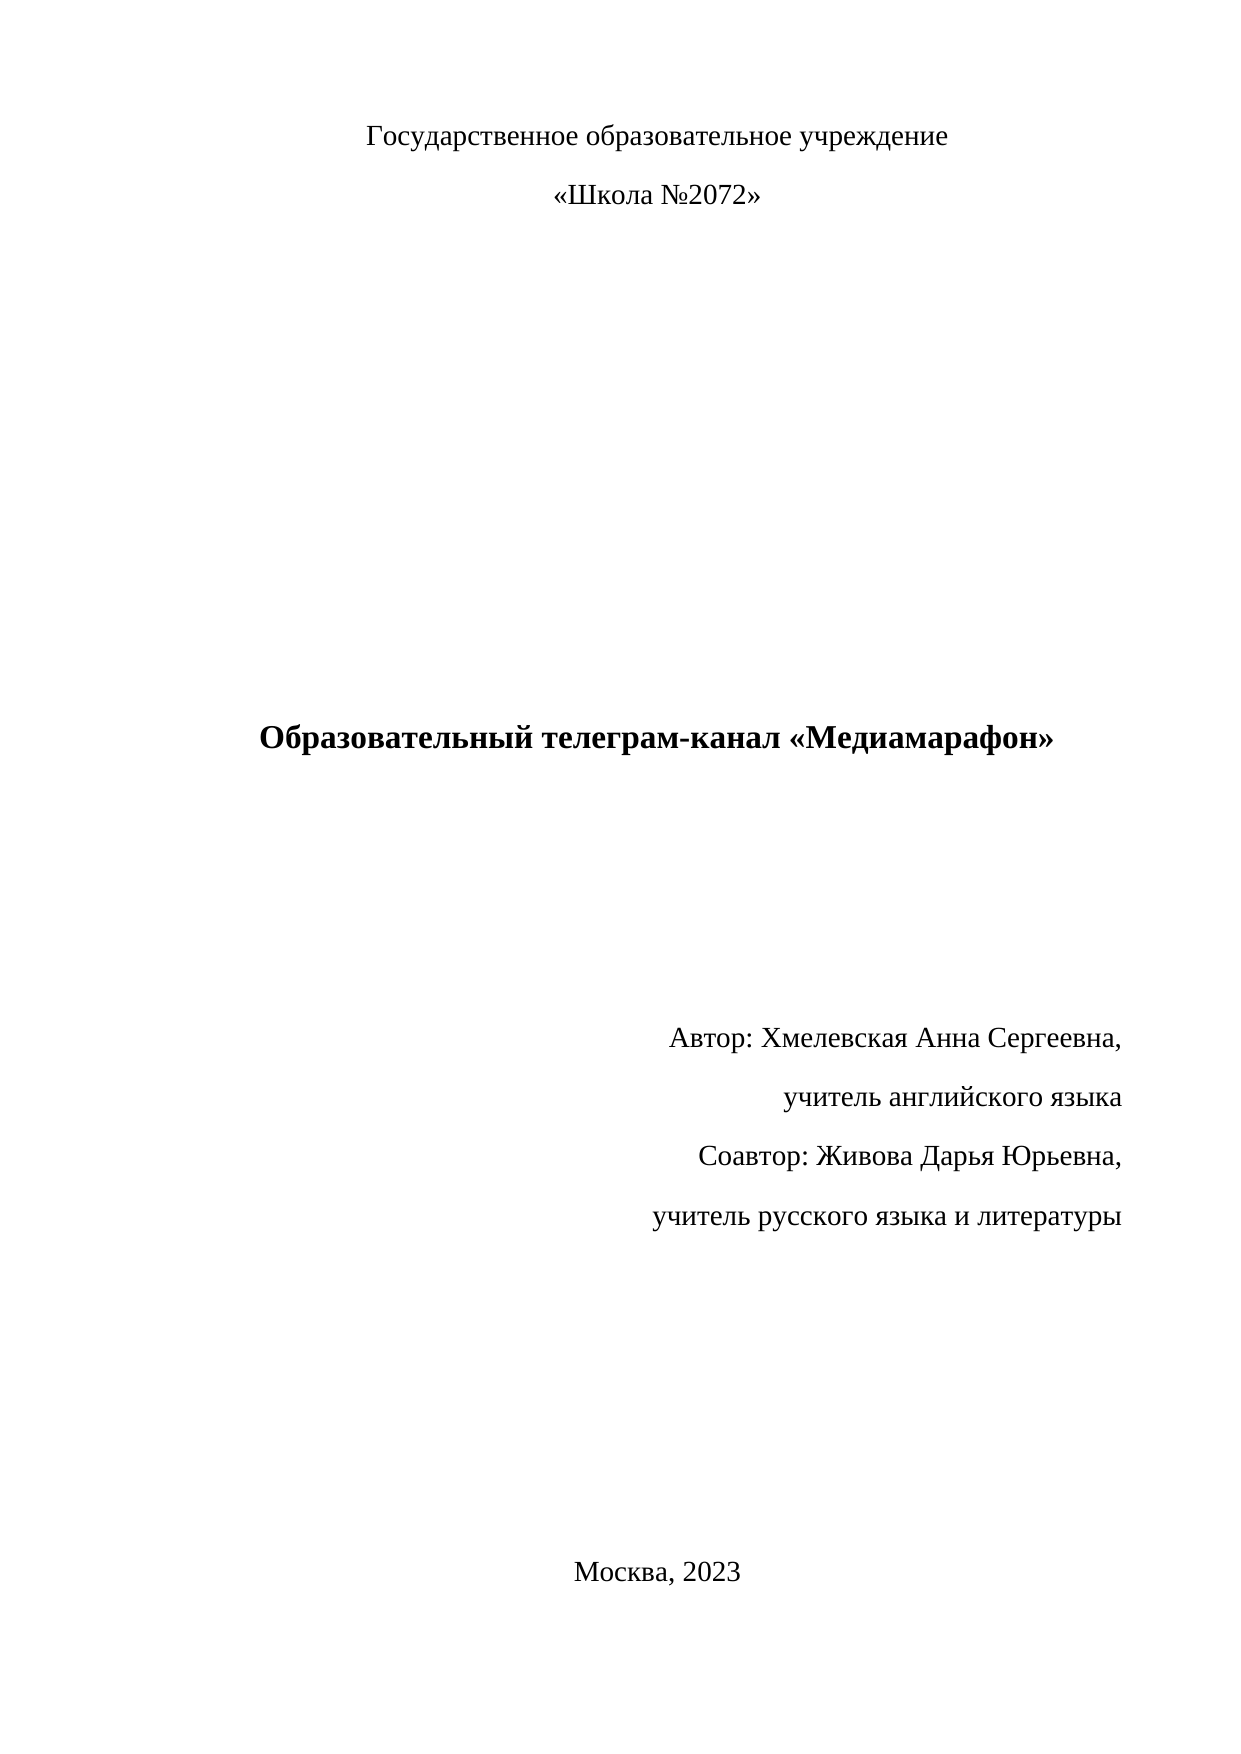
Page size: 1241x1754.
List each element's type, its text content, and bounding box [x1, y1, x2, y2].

text Москва, 2023 [118, 1554, 1122, 1588]
text «Школа №2072» [118, 177, 1122, 211]
text учитель русского языка и литературы [118, 1198, 1122, 1231]
text Автор: Хмелевская Анна Сергеевна, [118, 1020, 1122, 1053]
text Образовательный телеграм-канал «Медиамарафон» [118, 717, 1122, 756]
text учитель английского языка [118, 1079, 1122, 1113]
text Государственное образовательное учреждение [118, 118, 1122, 152]
text Соавтор: Живова Дарья Юрьевна, [118, 1138, 1122, 1172]
